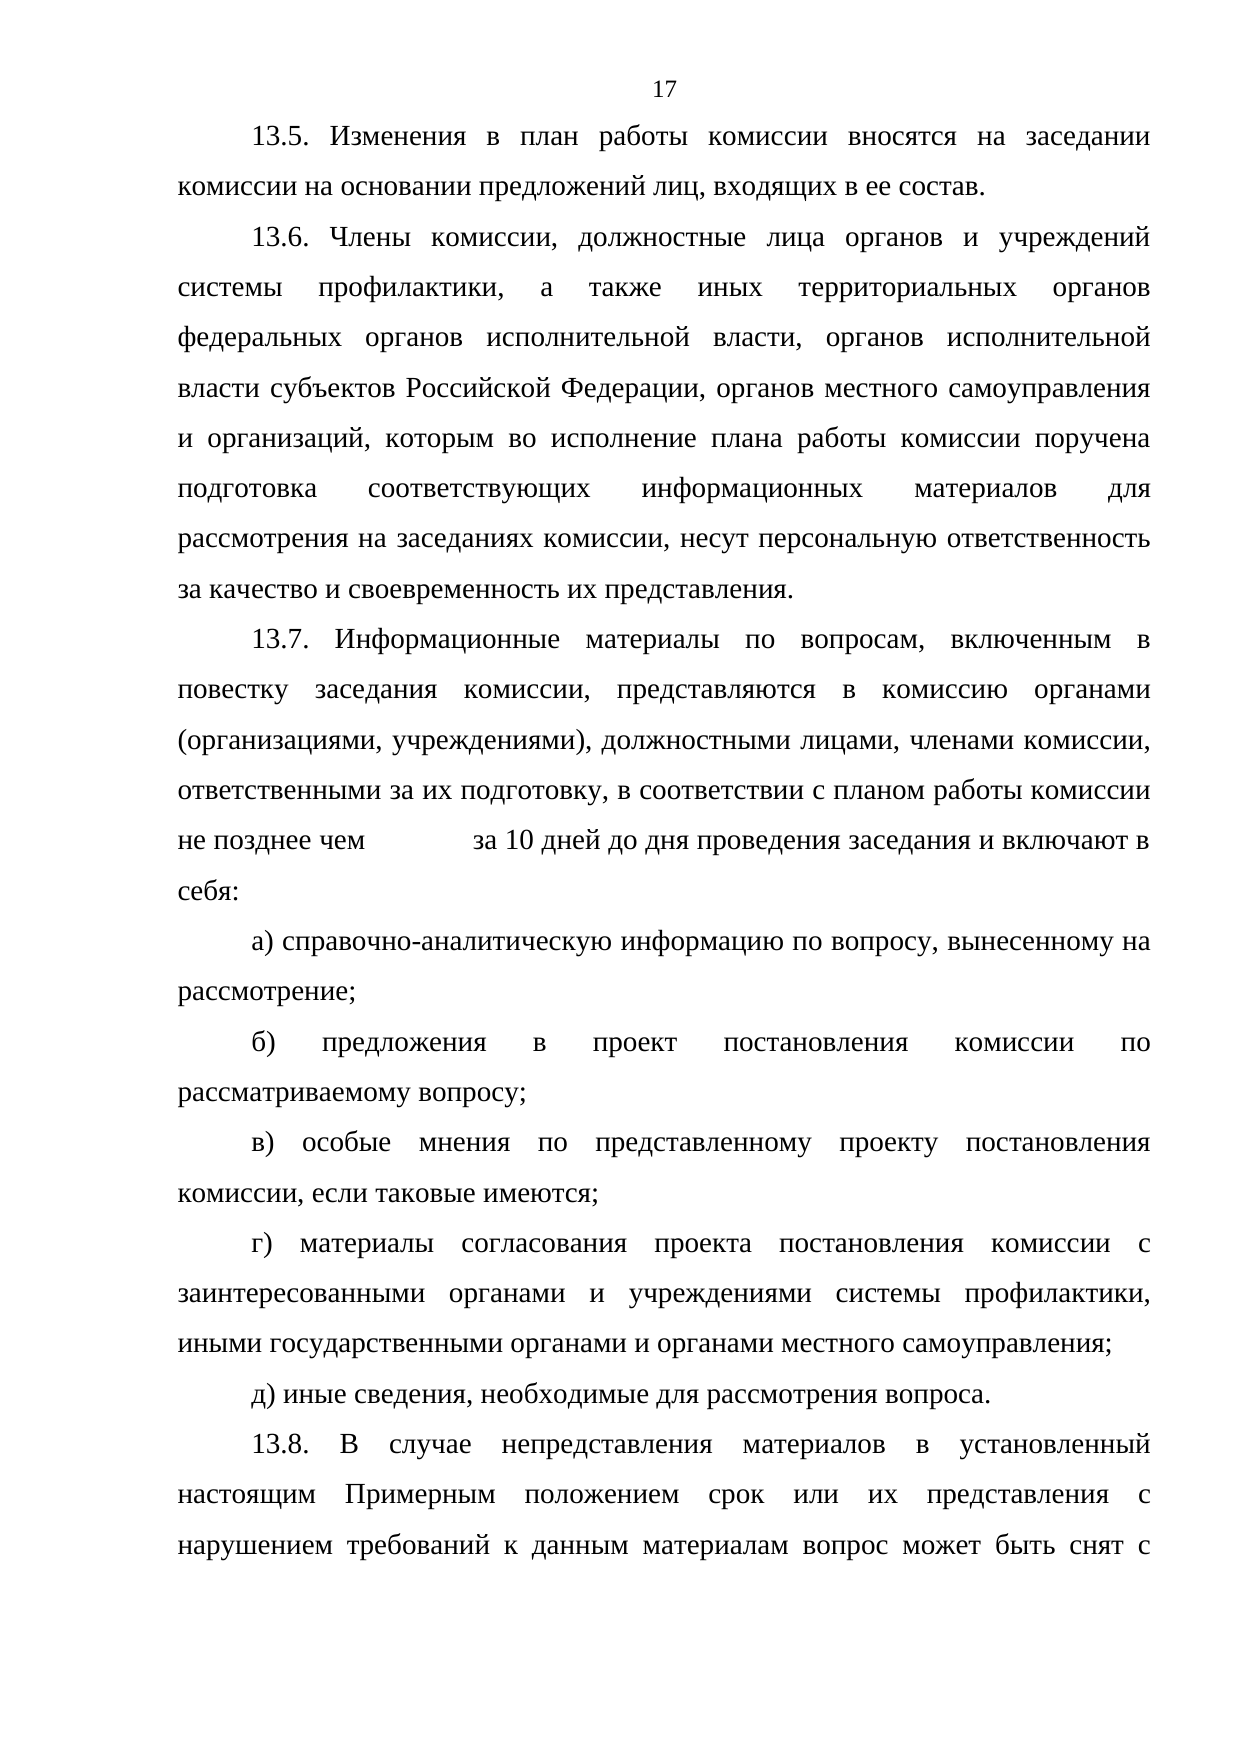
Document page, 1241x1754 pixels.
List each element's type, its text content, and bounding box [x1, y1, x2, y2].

text 13.7. Информационные материалы по вопросам, включенным в повестку заседания комиссии, представляются в комиссию органами (организациями, учреждениями), должностными лицами, членами комиссии, ответственными за их подготовку, в соответствии с планом работы комиссии не позднее чем за 10 дней до дня проведения заседания и включают в себя: [177, 621, 1152, 906]
text а) справочно-аналитическую информацию по вопросу, вынесенному на рассмотрение; [177, 923, 1152, 1007]
text в) особые мнения по представленному проекту постановления комиссии, если таковые имеются; [177, 1124, 1152, 1208]
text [177, 1426, 1152, 1560]
text 13.5. Изменения в план работы комиссии вносятся на заседании комиссии на основании предложений лиц, входящих в ее состав. [177, 118, 1152, 202]
text 13.6. Члены комиссии, должностные лица органов и учреждений системы профилактики, а также иных территориальных органов федеральных органов исполнительной власти, органов исполнительной власти субъектов Российской Федерации, органов местного самоуправления и организаций, которым во исполнение плана работы комиссии поручена подготовка соответствующих информационных материалов для рассмотрения на заседаниях комиссии, несут персональную ответственность за качество и своевременность их представления. [177, 219, 1152, 604]
text г) материалы согласования проекта постановления комиссии с заинтересованными органами и учреждениями системы профилактики, иными государственными органами и органами местного самоуправления; [177, 1225, 1152, 1359]
text д) иные сведения, необходимые для рассмотрения вопроса. [177, 1376, 1152, 1409]
text б) предложения в проект постановления комиссии по рассматриваемому вопросу; [177, 1024, 1152, 1108]
